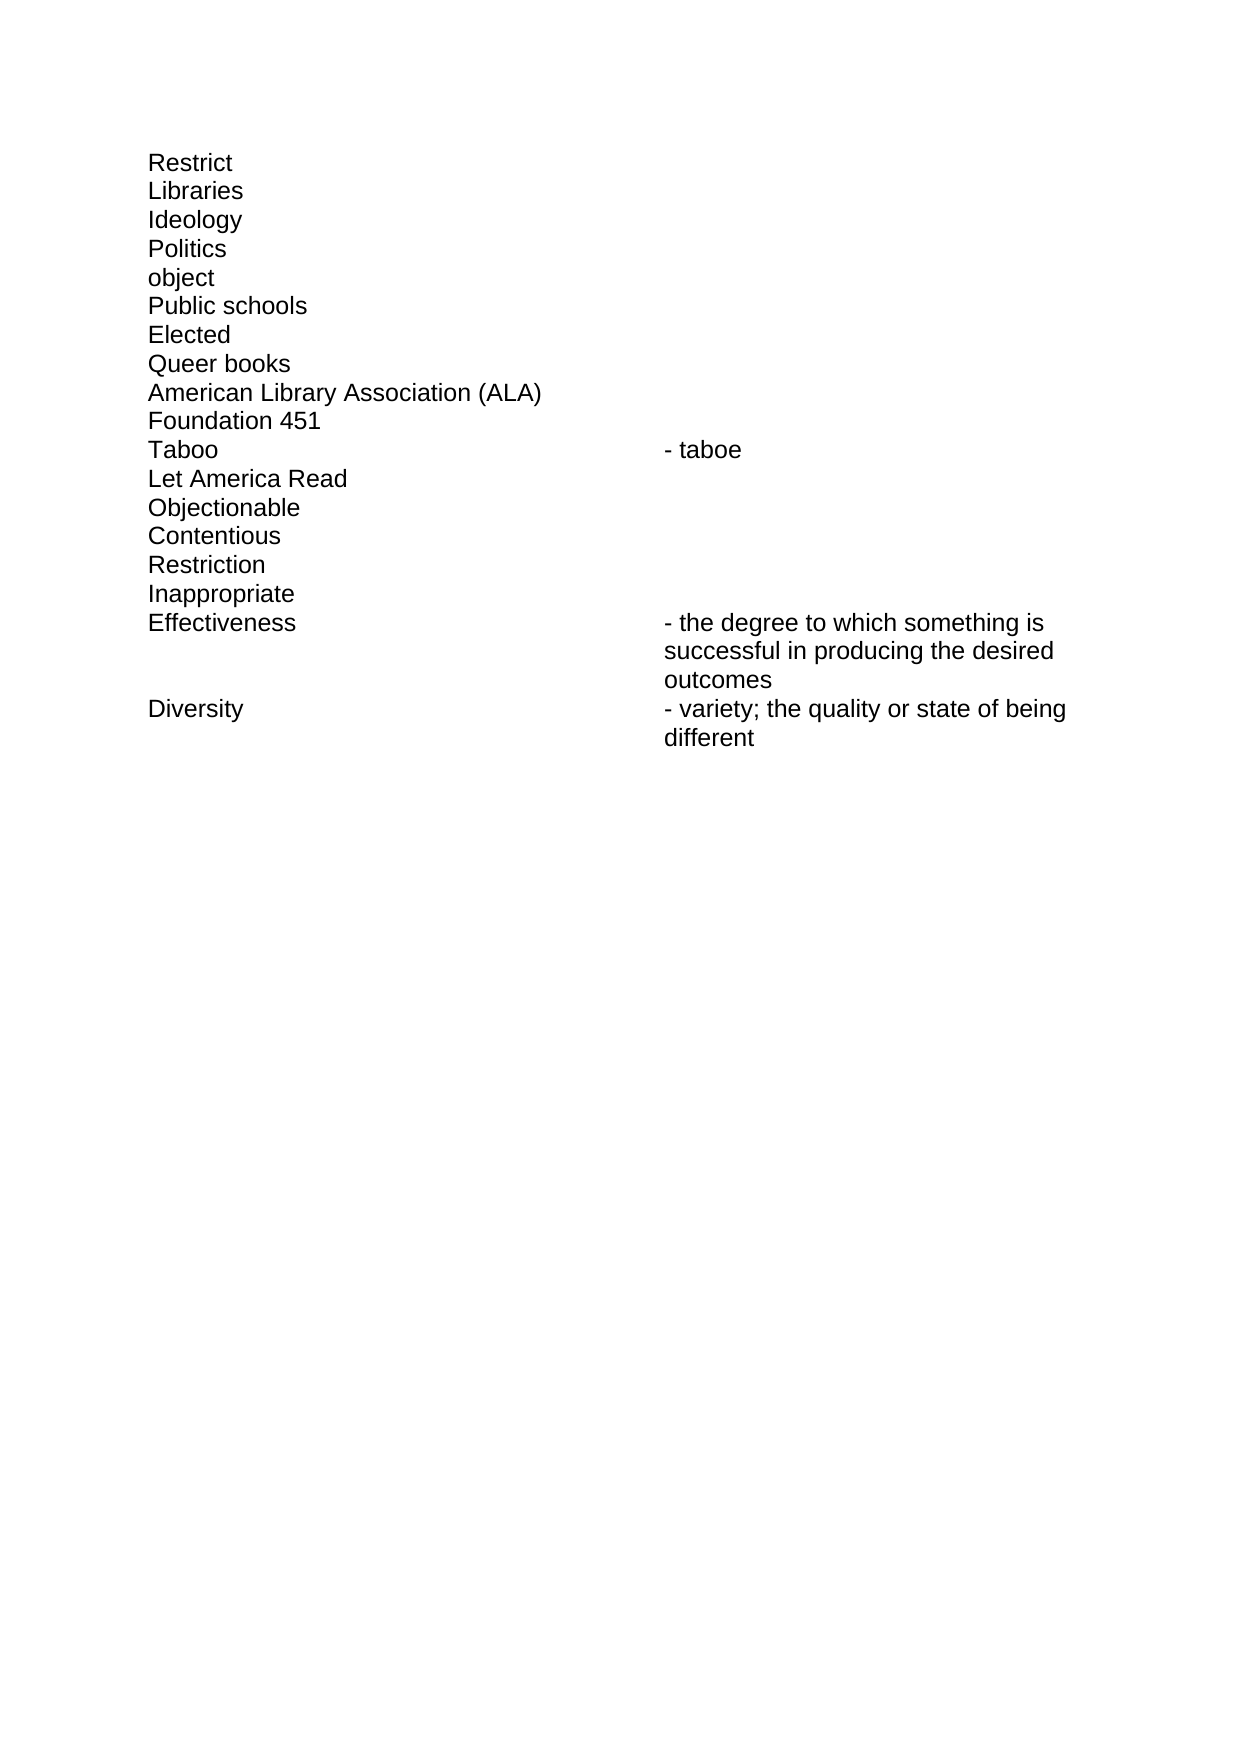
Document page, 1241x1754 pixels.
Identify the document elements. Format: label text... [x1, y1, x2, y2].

text Restrict [148, 148, 1093, 176]
text Public schools [148, 291, 1093, 320]
text Objectionable [148, 493, 1093, 521]
text Inappropriate [148, 579, 1093, 608]
text Let America Read [148, 464, 1093, 493]
text Taboo - taboe [148, 435, 1093, 464]
text American Library Association (ALA) [148, 378, 1093, 406]
text Politics [148, 234, 1093, 263]
text Elected [148, 320, 1093, 349]
text object [148, 263, 1093, 291]
text Ideology [148, 205, 1093, 234]
text Foundation 451 [148, 406, 1093, 435]
text Contentious [148, 521, 1093, 550]
text Restriction [148, 550, 1093, 579]
text Diversity - variety; the quality or state of being different [148, 694, 1093, 751]
text Queer books [148, 349, 1093, 378]
text Libraries [148, 176, 1093, 205]
text Effectiveness - the degree to which something is successful in producing the desired outcomes [148, 608, 1093, 694]
